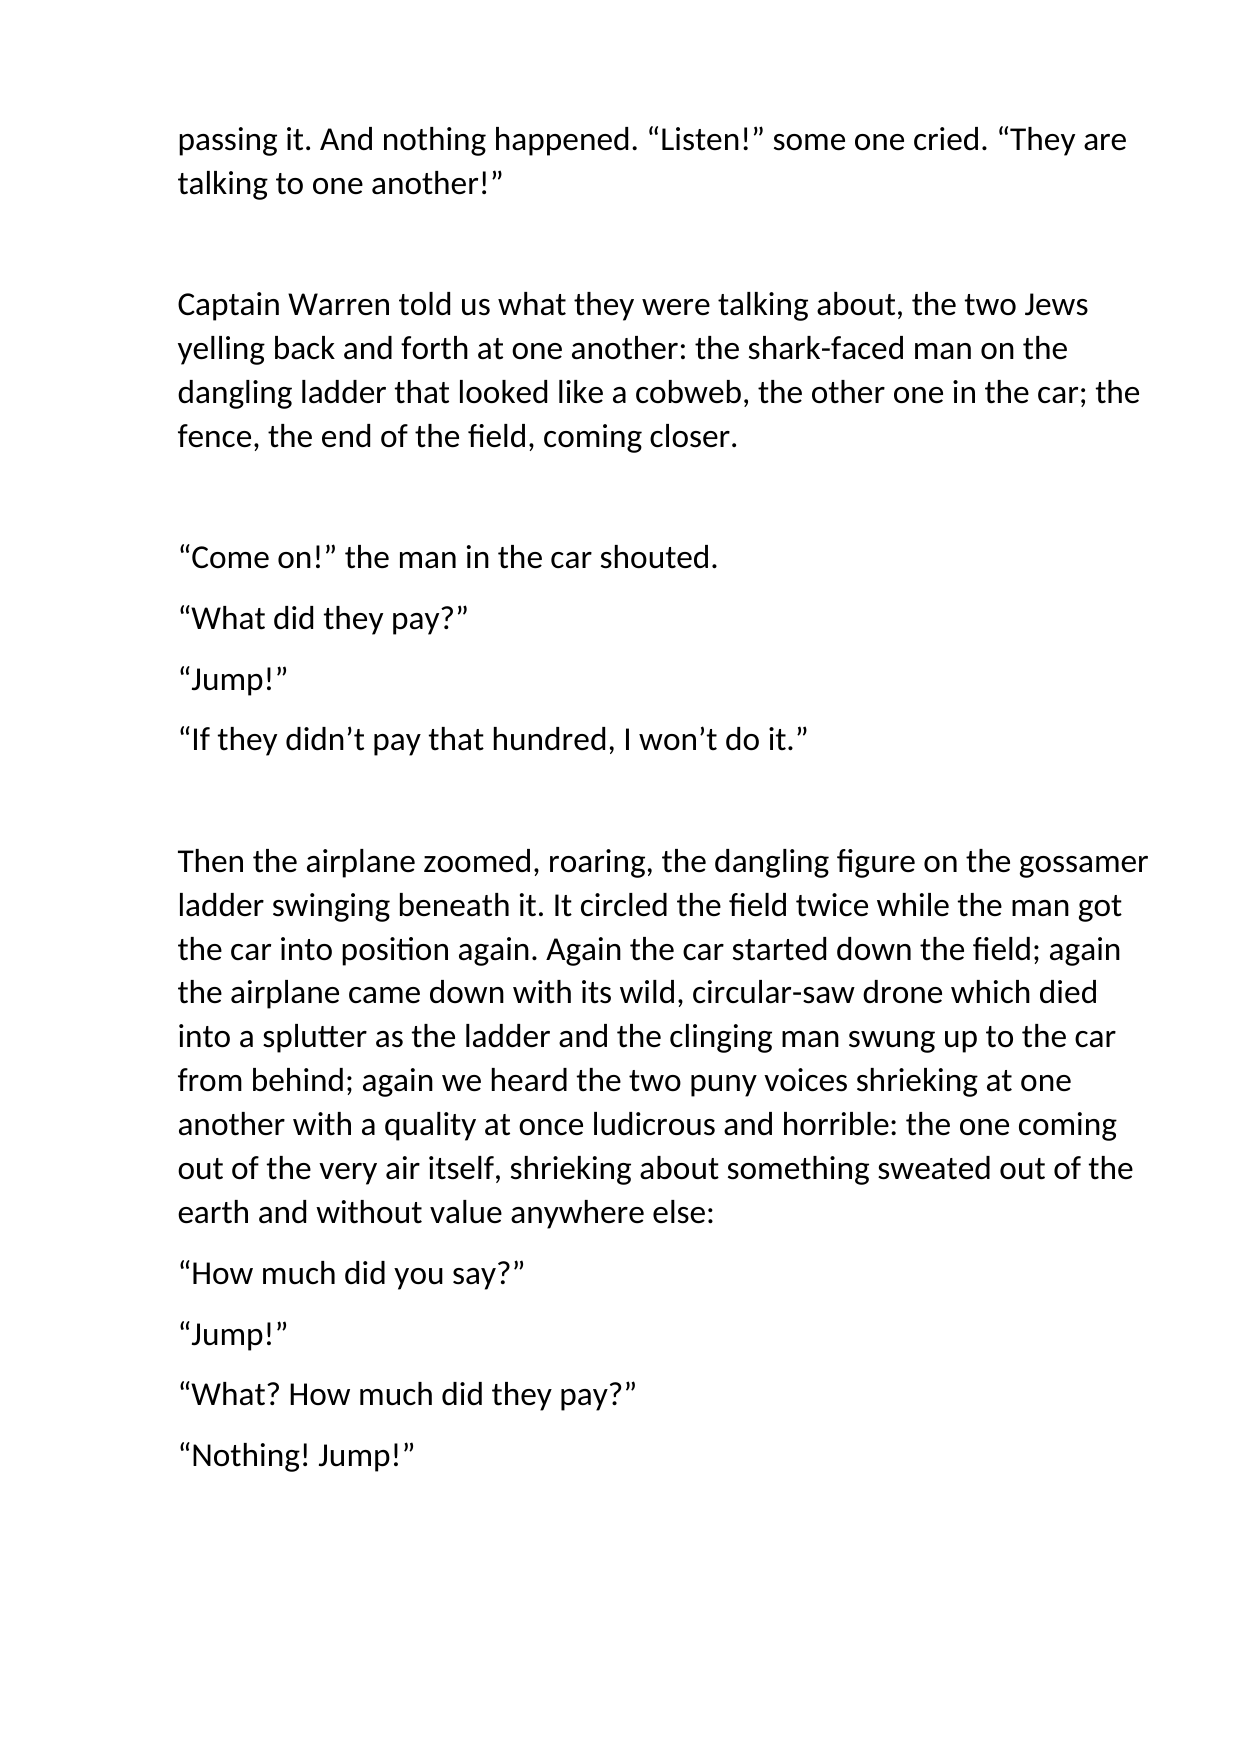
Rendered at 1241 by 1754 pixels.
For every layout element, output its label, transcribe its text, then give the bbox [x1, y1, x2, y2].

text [177, 118, 1152, 203]
text “Jump!” [177, 658, 1152, 698]
text Captain Warren told us what they were talking about, the two Jews yelling back and forth at one another: the shark-faced man on the dangling ladder that looked like a cobweb, the other one in the car; the fence, the end of the field, coming closer. [177, 283, 1152, 456]
text “What? How much did they pay?” [177, 1373, 1152, 1414]
text “Jump!” [177, 1312, 1152, 1353]
text “How much did you say?” [177, 1252, 1152, 1293]
text Then the airplane zoomed, roaring, the dangling figure on the gossamer ladder swinging beneath it. It circled the field twice while the man got the car into position again. Again the car started down the field; again the airplane came down with its wild, circular-saw drone which died into a splutter as the ladder and the clinging man swung up to the car from behind; again we heard the two puny voices shrieking at one another with a quality at once ludicrous and horrible: the one coming out of the very air itself, shrieking about something sweated out of the earth and without value anywhere else: [177, 839, 1152, 1232]
text “Come on!” the man in the car shouted. [177, 536, 1152, 577]
text “If they didn’t pay that hundred, I won’t do it.” [177, 718, 1152, 759]
text “What did they pay?” [177, 597, 1152, 638]
text “Nothing! Jump!” [177, 1434, 1152, 1474]
